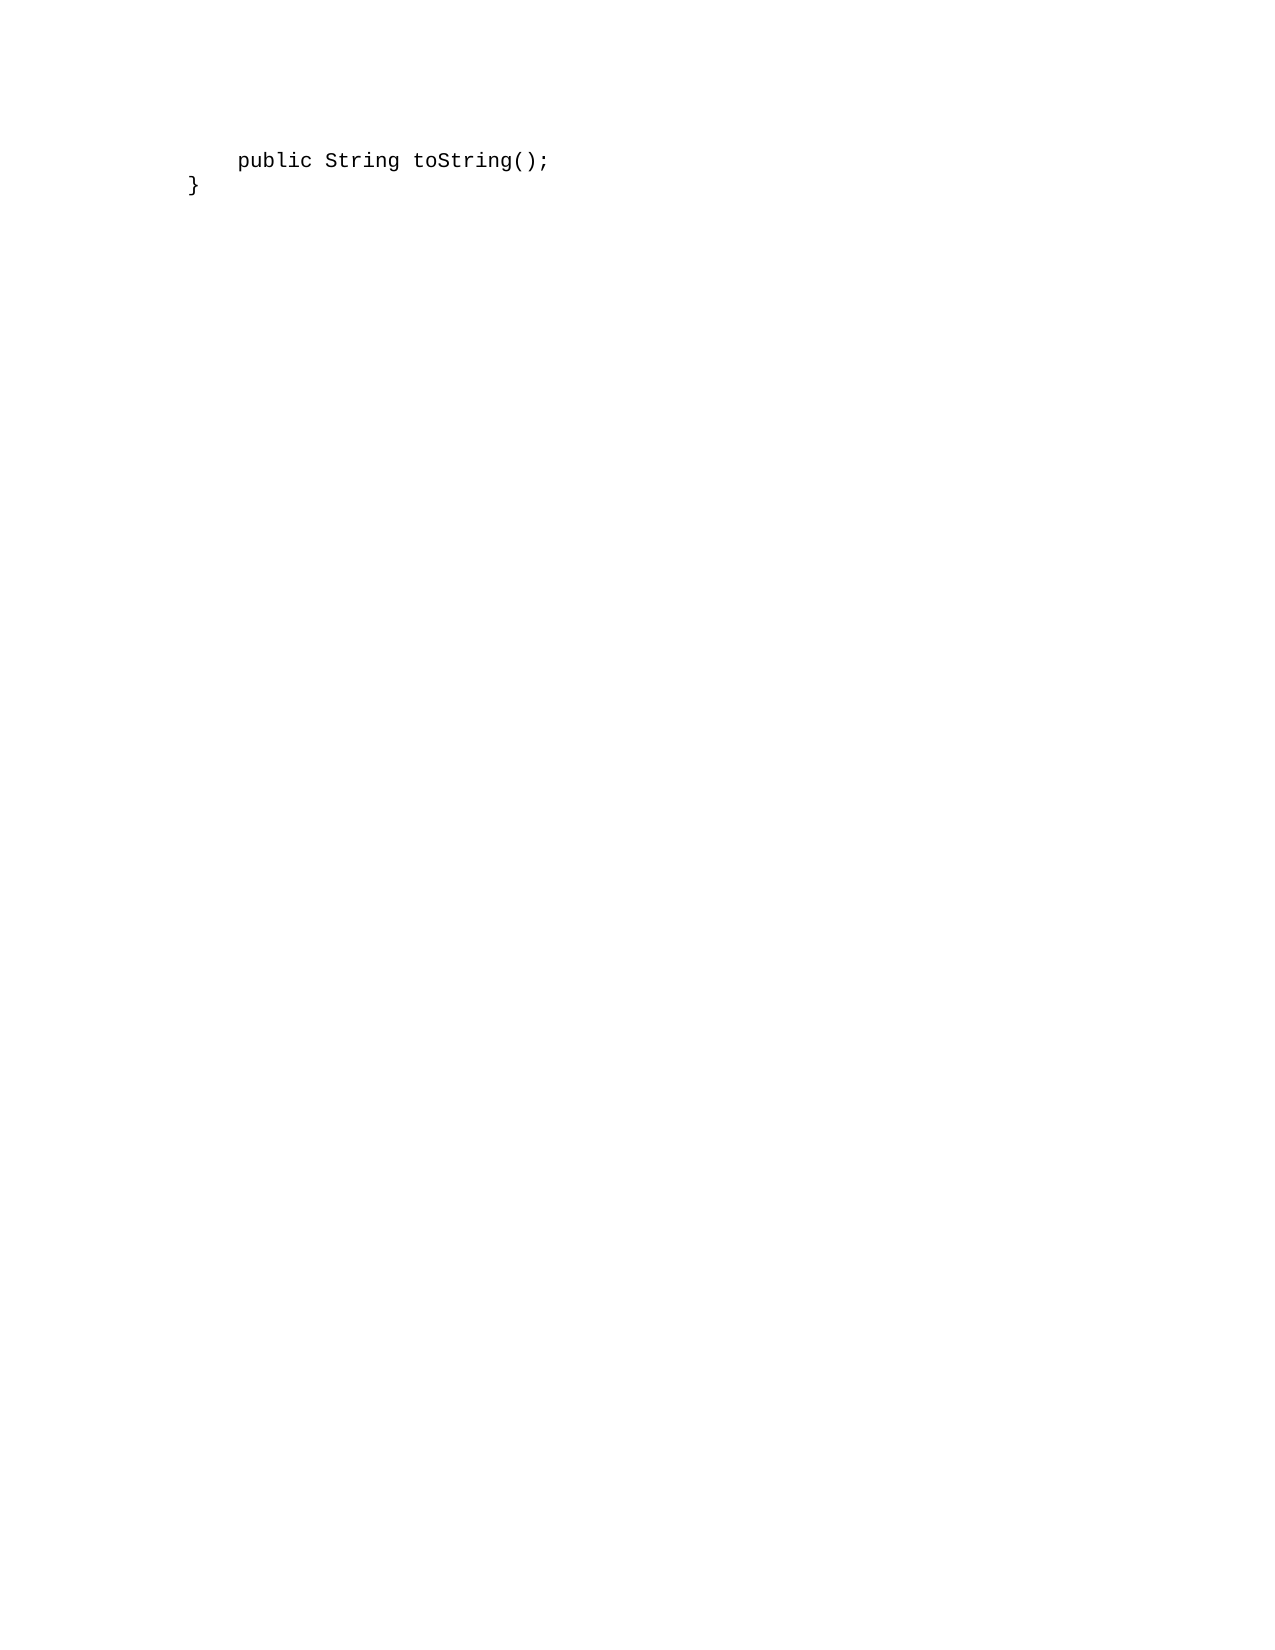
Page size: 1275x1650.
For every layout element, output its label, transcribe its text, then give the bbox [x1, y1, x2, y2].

text public String toString(); [187, 150, 1087, 174]
text } [187, 174, 1087, 197]
